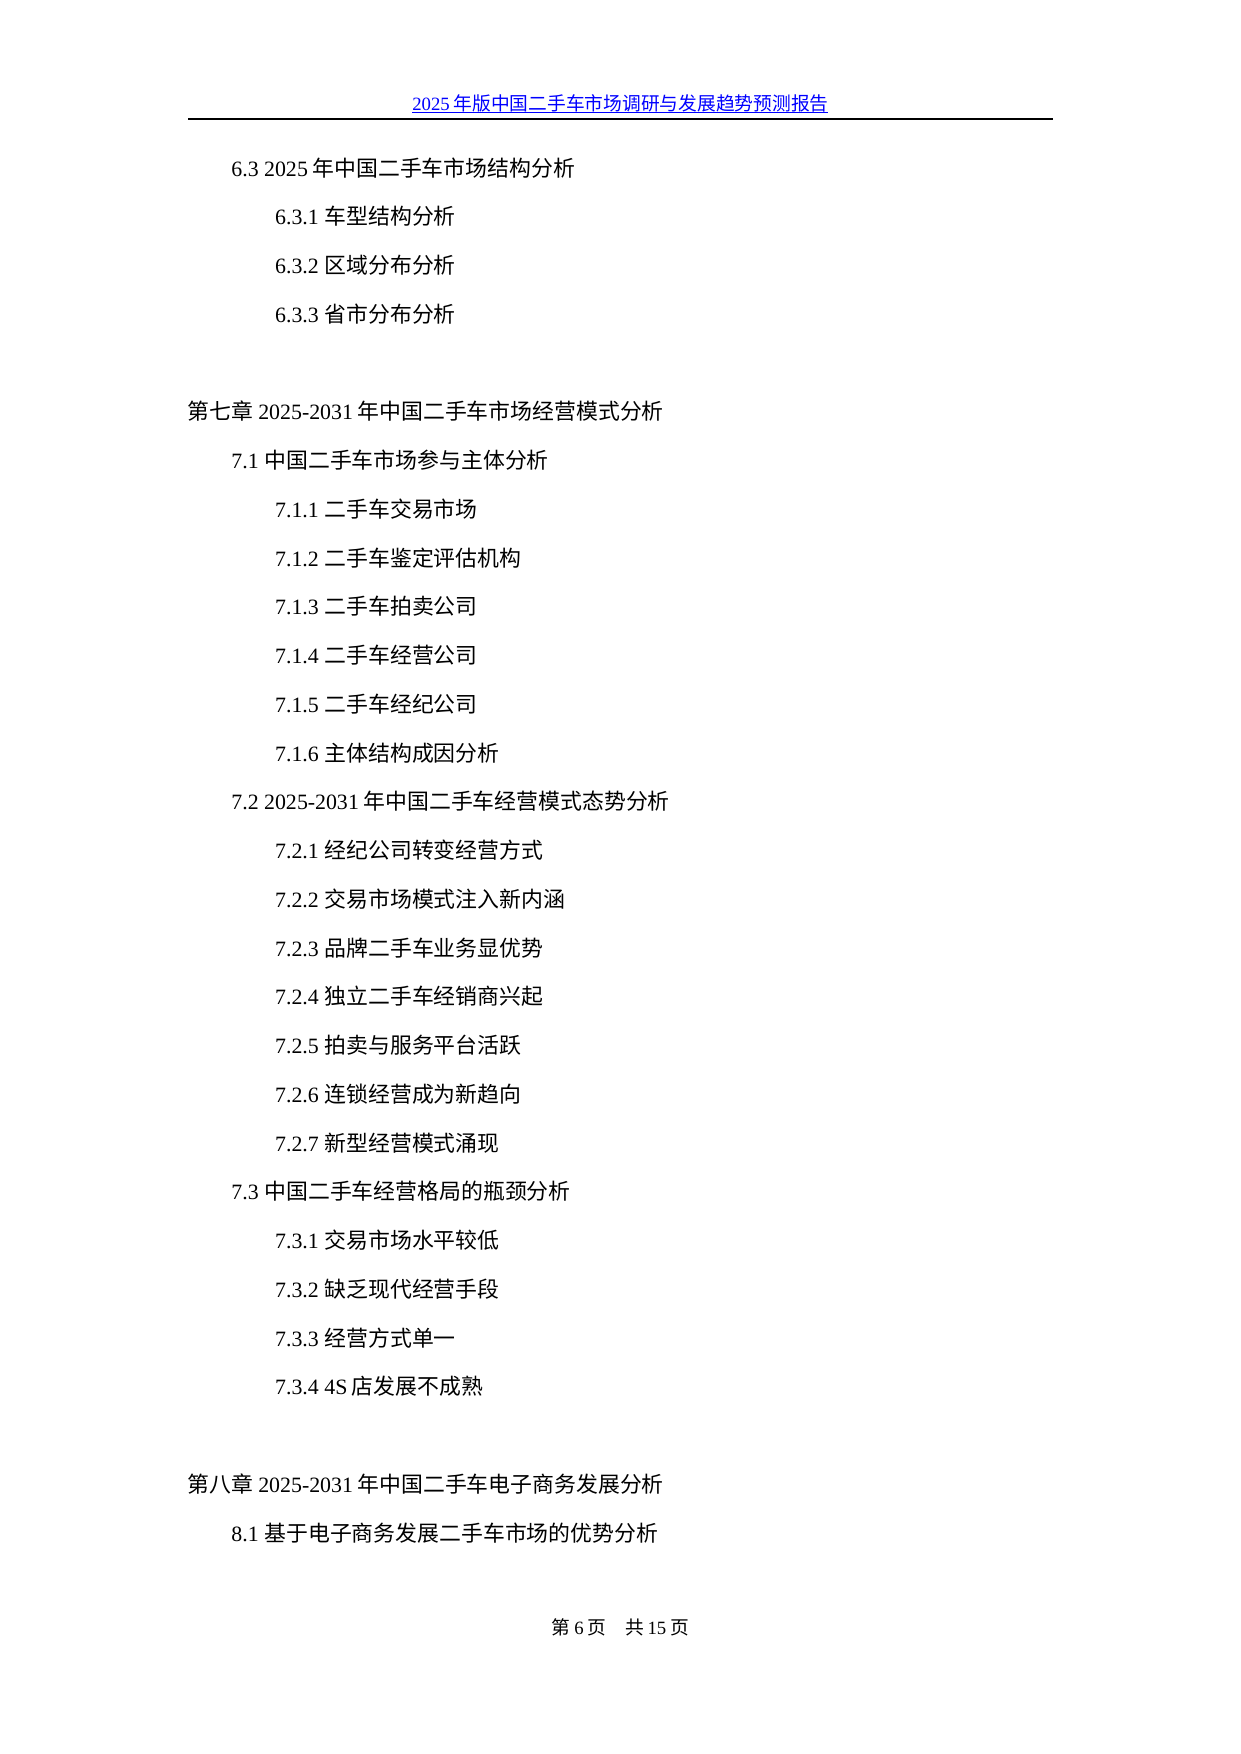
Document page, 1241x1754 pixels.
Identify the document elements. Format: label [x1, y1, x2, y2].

text [187, 150, 1053, 1548]
